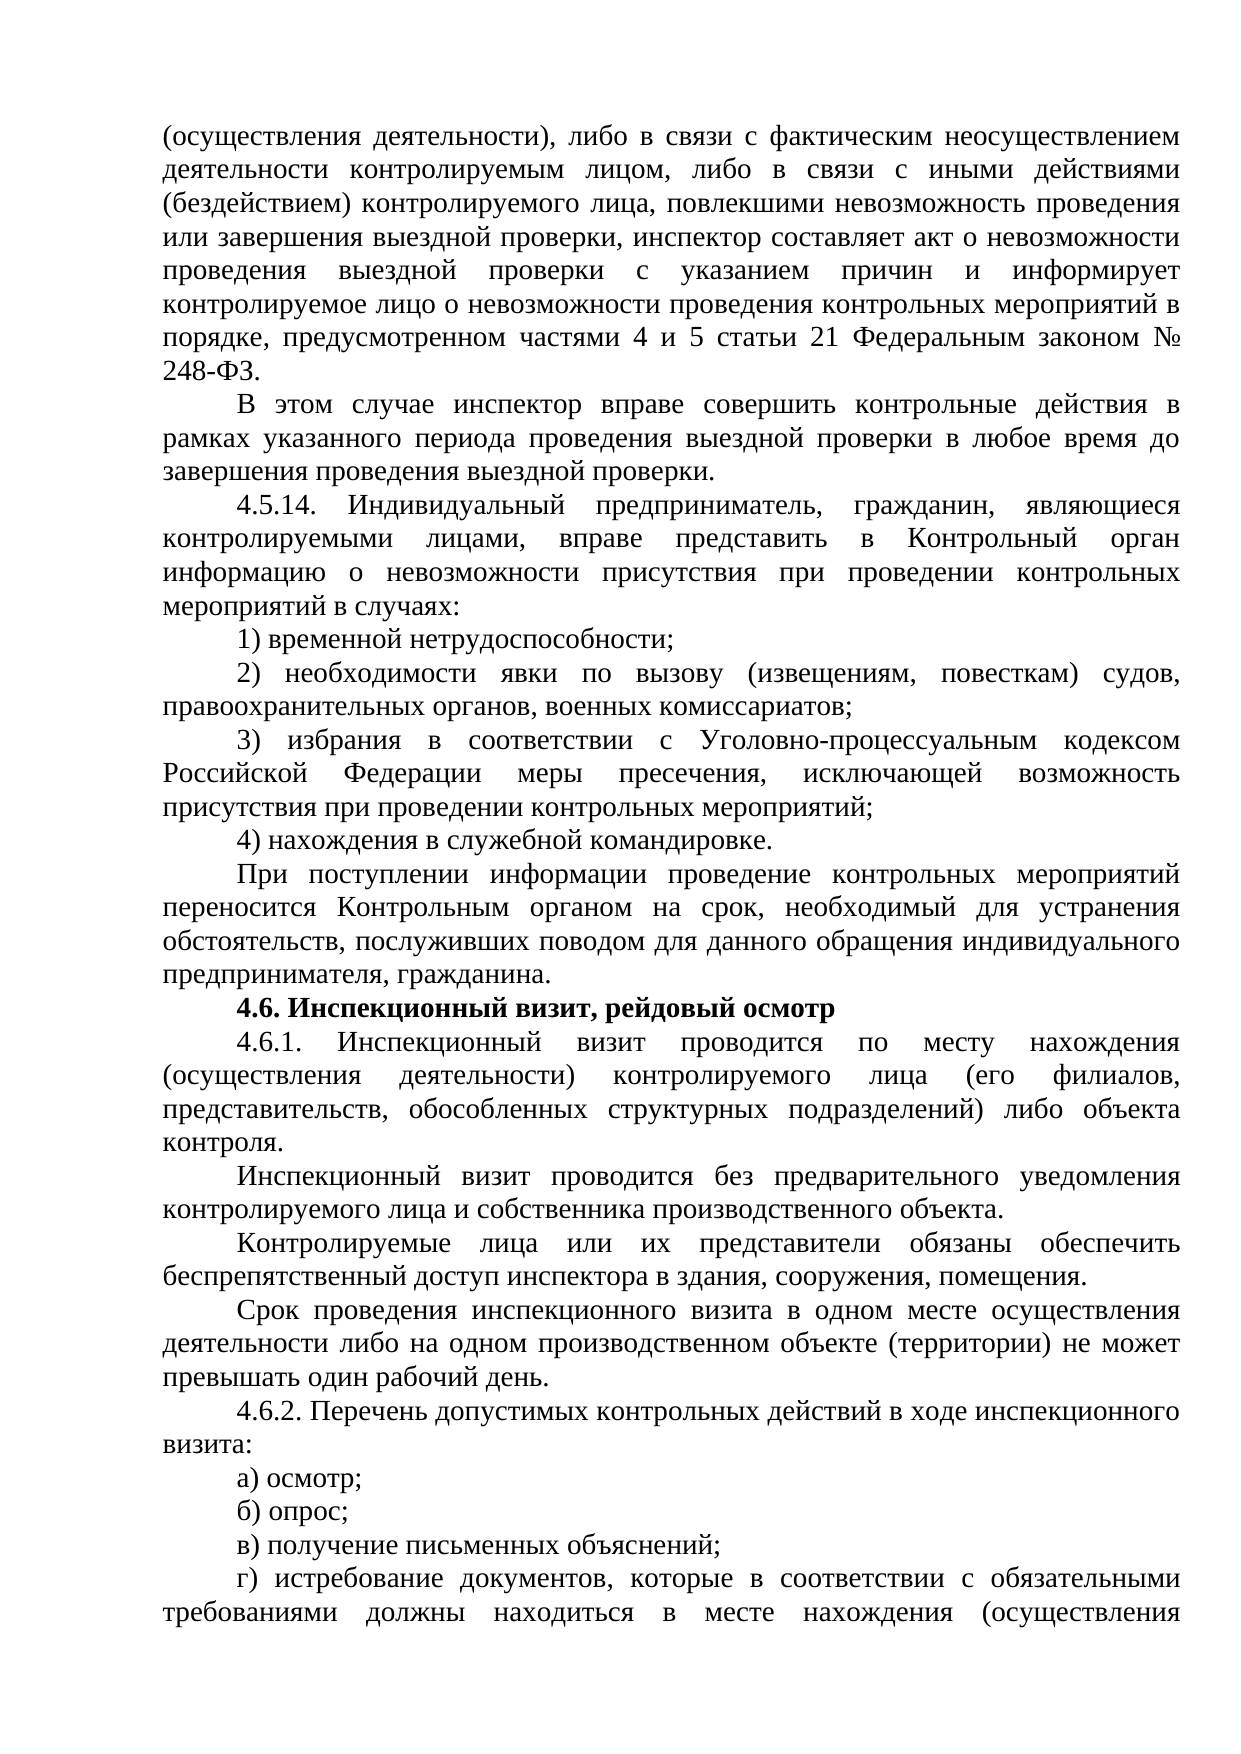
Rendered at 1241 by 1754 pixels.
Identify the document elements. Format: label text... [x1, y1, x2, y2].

text Срок проведения инспекционного визита в одном месте осуществления деятельности либо на одном производственном объекте (территории) не может превышать один рабочий день. [162, 1292, 1181, 1393]
list В этом случае инспектор вправе совершить контрольные действия в рамках указанного периода проведения выездной проверки в любое время до завершения проведения выездной проверки. [162, 386, 1181, 487]
text в) получение письменных объяснений; [162, 1527, 1181, 1560]
text б) опрос; [162, 1493, 1181, 1527]
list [162, 118, 1181, 386]
text 2) необходимости явки по вызову (извещениям, повесткам) судов, правоохранительных органов, военных комиссариатов; [162, 655, 1181, 722]
text При поступлении информации проведение контрольных мероприятий переносится Контрольным органом на срок, необходимый для устранения обстоятельств, послуживших поводом для данного обращения индивидуального предпринимателя, гражданина. [162, 856, 1181, 990]
text 4) нахождения в служебной командировке. [162, 822, 1181, 856]
text Инспекционный визит проводится без предварительного уведомления контролируемого лица и собственника производственного объекта. [162, 1158, 1181, 1225]
text 1) временной нетрудоспособности; [162, 621, 1181, 655]
text 4.6.1. Инспекционный визит проводится по месту нахождения (осуществления деятельности) контролируемого лица (его филиалов, представительств, обособленных структурных подразделений) либо объекта контроля. [162, 1024, 1181, 1158]
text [162, 1560, 1181, 1627]
text а) осмотр; [162, 1460, 1181, 1493]
list 4.6.2. Перечень допустимых контрольных действий в ходе инспекционного визита: [162, 1393, 1181, 1460]
text 3) избрания в соответствии с Уголовно-процессуальным кодексом Российской Федерации меры пресечения, исключающей возможность присутствия при проведении контрольных мероприятий; [162, 722, 1181, 822]
text 4.6. Инспекционный визит, рейдовый осмотр [162, 990, 1181, 1024]
text Контролируемые лица или их представители обязаны обеспечить беспрепятственный доступ инспектора в здания, сооружения, помещения. [162, 1225, 1181, 1292]
list 4.5.14. Индивидуальный предприниматель, гражданин, являющиеся контролируемыми лицами, вправе представить в Контрольный орган информацию о невозможности присутствия при проведении контрольных мероприятий в случаях: [162, 487, 1181, 621]
